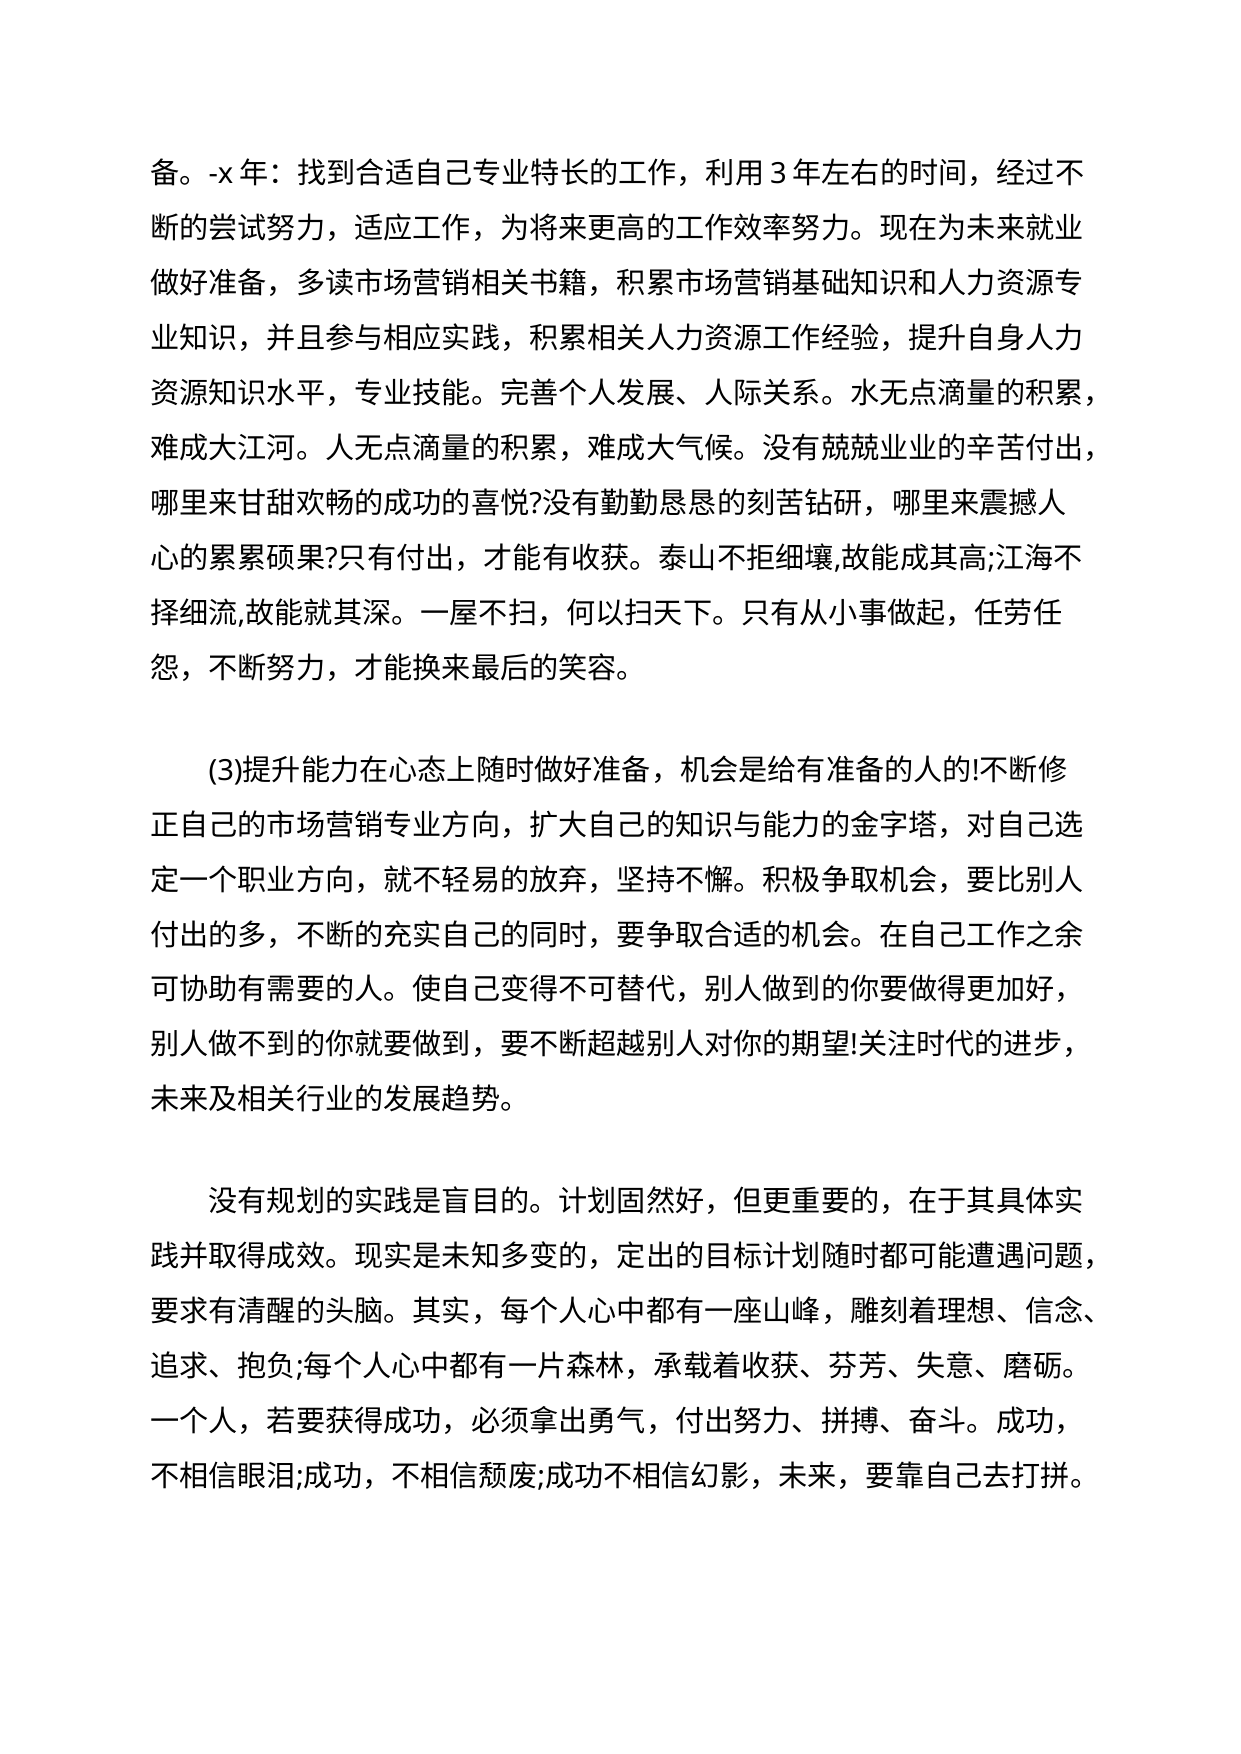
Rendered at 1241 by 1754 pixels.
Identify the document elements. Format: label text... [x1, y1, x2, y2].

text (3)提升能力在心态上随时做好准备，机会是给有准备的人的!不断修正自己的市场营销专业方向，扩大自己的知识与能力的金字塔，对自己选定一个职业方向，就不轻易的放弃，坚持不懈。积极争取机会，要比别人付出的多，不断的充实自己的同时，要争取合适的机会。在自己工作之余可协助有需要的人。使自己变得不可替代，别人做到的你要做得更加好，别人做不到的你就要做到，要不断超越别人对你的期望!关注时代的进步，未来及相关行业的发展趋势。 [150, 746, 1090, 1118]
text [150, 150, 1090, 687]
text 没有规划的实践是盲目的。计划固然好，但更重要的，在于其具体实践并取得成效。现实是未知多变的，定出的目标计划随时都可能遭遇问题，要求有清醒的头脑。其实，每个人心中都有一座山峰，雕刻着理想、信念、追求、抱负;每个人心中都有一片森林，承载着收获、芬芳、失意、磨砺。一个人，若要获得成功，必须拿出勇气，付出努力、拼搏、奋斗。成功，不相信眼泪;成功，不相信颓废;成功不相信幻影，未来，要靠自己去打拼。 [150, 1178, 1090, 1494]
